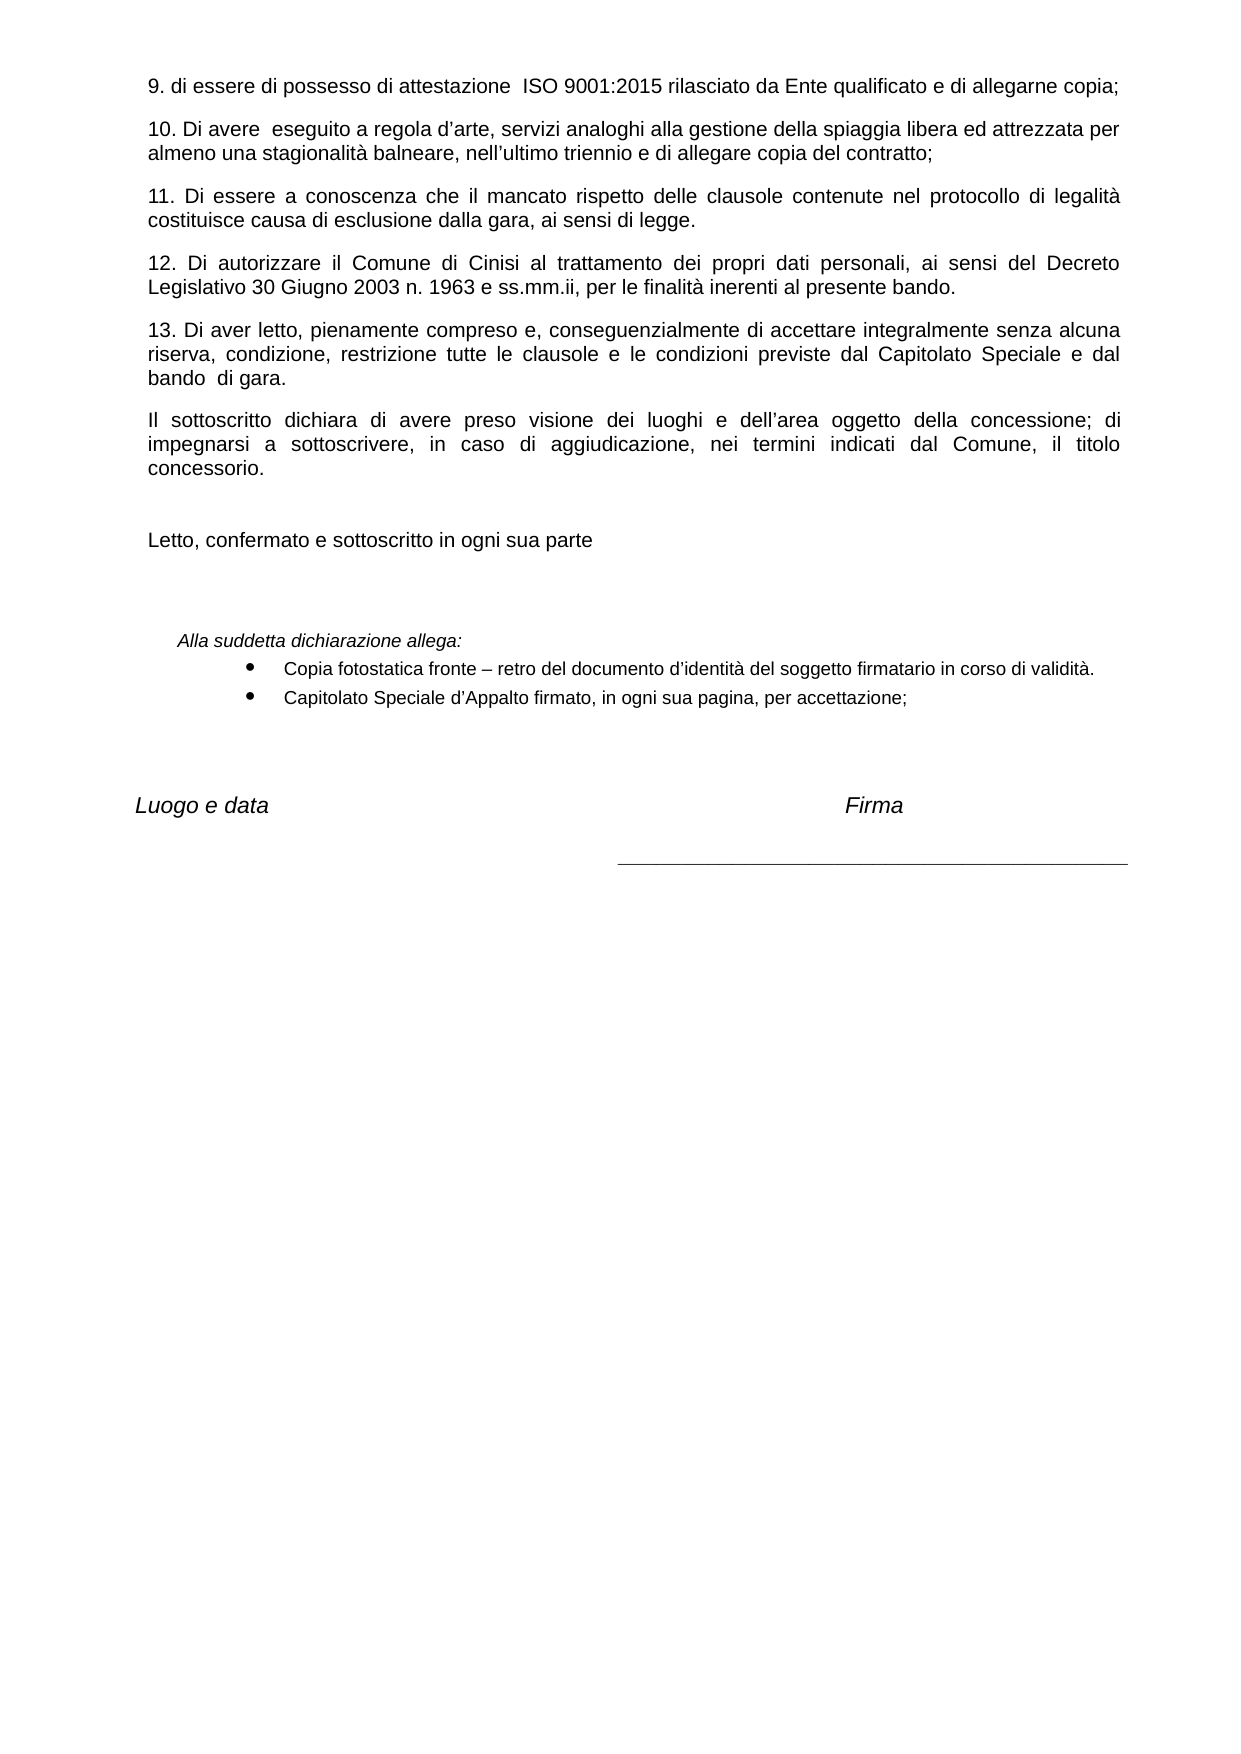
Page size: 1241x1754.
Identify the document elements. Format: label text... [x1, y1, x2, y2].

text Alla suddetta dichiarazione allega: [177, 627, 1122, 652]
list Capitolato Speciale d’Appalto firmato, in ogni sua pagina, per accettazione; [246, 687, 1122, 709]
text 13. Di aver letto, pienamente compreso e, conseguenzialmente di accettare integralmente senza alcuna riserva, condizione, restrizione tutte le clausole e le condizioni previste dal Capitolato Speciale e dal bando di gara. [148, 317, 1122, 389]
table_header Firma ________________________________________ [606, 781, 1142, 932]
text Il sottoscritto dichiara di avere preso visione dei luoghi e dell’area oggetto della concessione; di impegnarsi a sottoscrivere, in caso di aggiudicazione, nei termini indicati dal Comune, il titolo concessorio. [148, 408, 1122, 480]
table_header Luogo e data [128, 781, 606, 932]
text 11. Di essere a conoscenza che il mancato rispetto delle clausole contenute nel protocollo di legalità costituisce causa di esclusione dalla gara, ai sensi di legge. [148, 184, 1122, 232]
list Copia fotostatica fronte – retro del documento d’identità del soggetto firmatario in corso di validità. [246, 658, 1122, 681]
text 12. Di autorizzare il Comune di Cinisi al trattamento dei propri dati personali, ai sensi del Decreto Legislativo 30 Giugno 2003 n. 1963 e ss.mm.ii, per le finalità inerenti al presente bando. [148, 251, 1122, 298]
text Letto, confermato e sottoscritto in ogni sua parte [148, 528, 1122, 552]
text 9. di essere di possesso di attestazione ISO 9001:2015 rilasciato da Ente qualificato e di allegarne copia; [148, 74, 1122, 98]
text 10. Di avere eseguito a regola d’arte, servizi analoghi alla gestione della spiaggia libera ed attrezzata per almeno una stagionalità balneare, nell’ultimo triennio e di allegare copia del contratto; [148, 117, 1122, 165]
